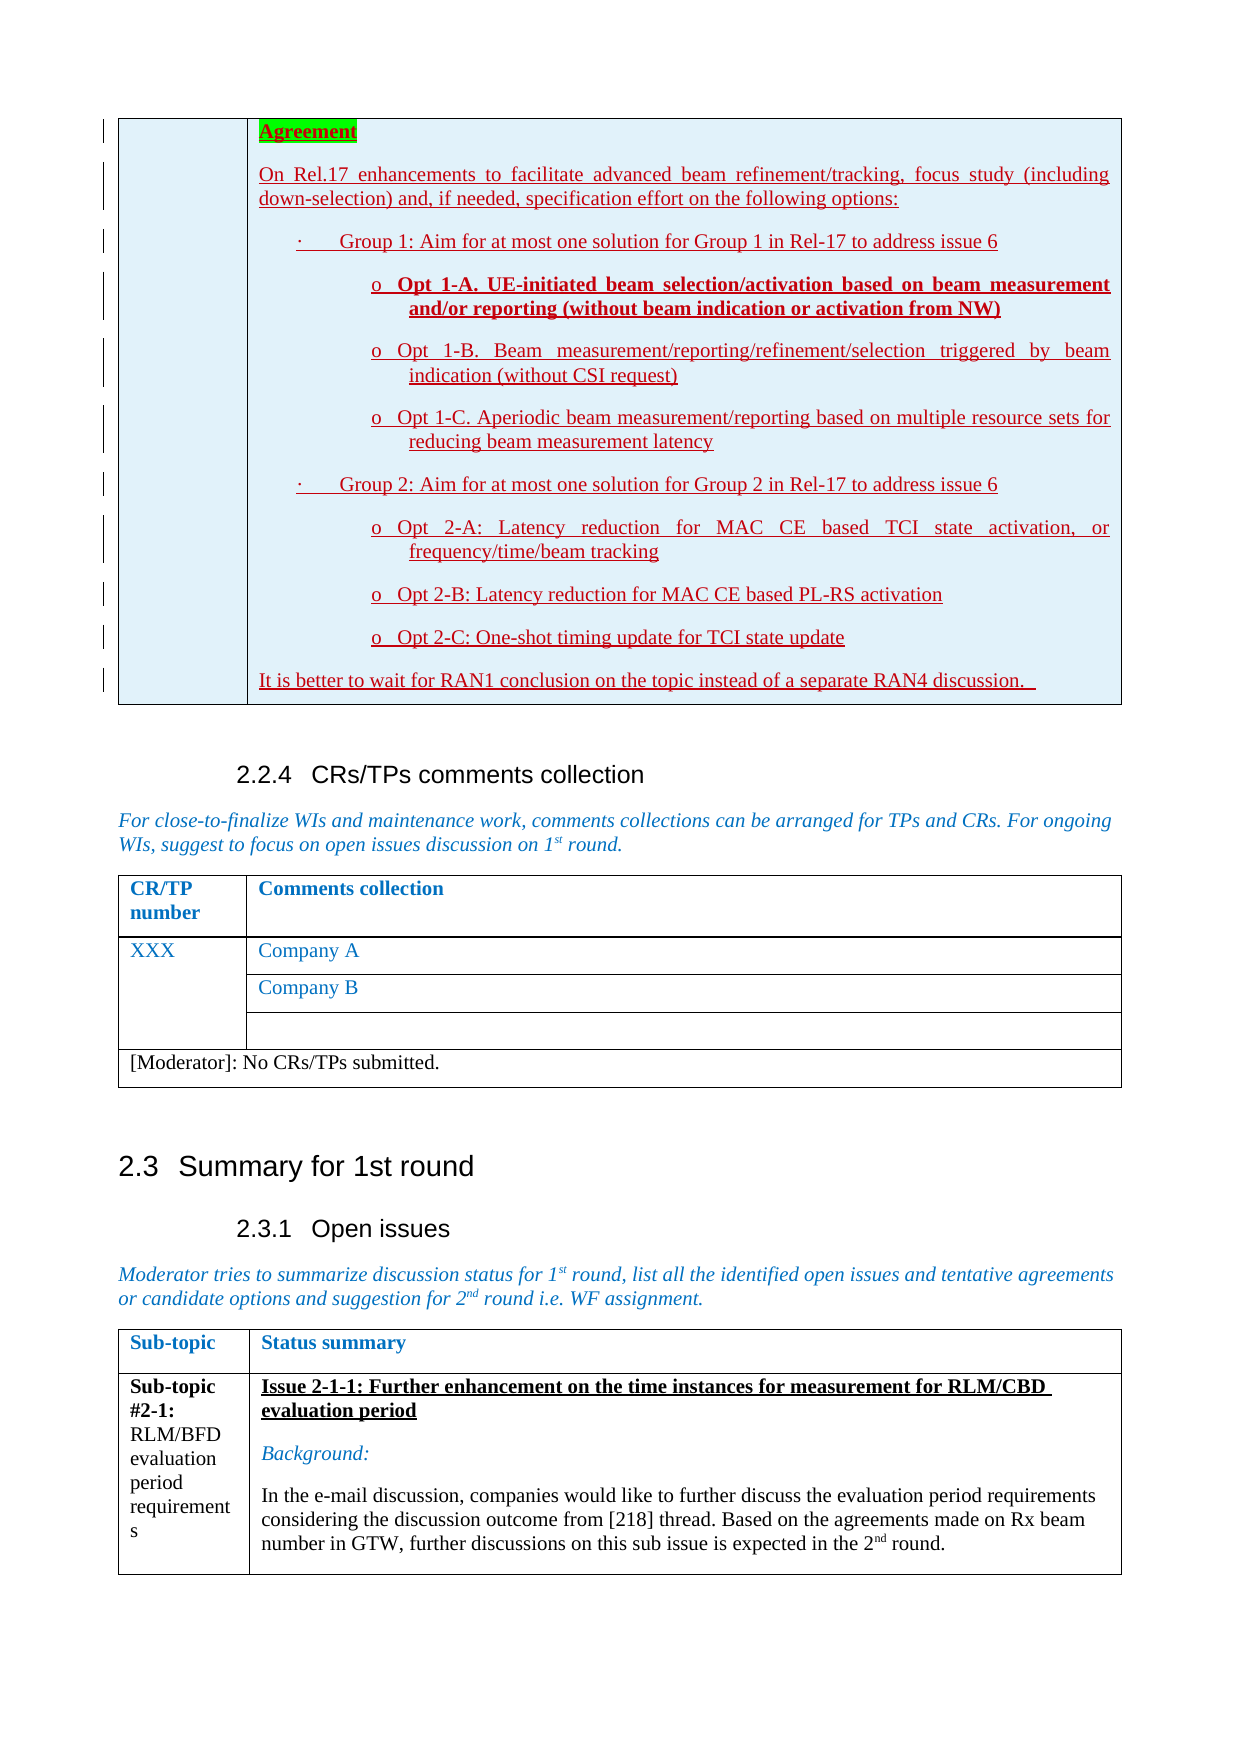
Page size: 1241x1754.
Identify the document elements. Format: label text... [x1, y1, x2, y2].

subtitle Summary for 1st round [118, 1149, 1122, 1183]
text For close-to-finalize WIs and maintenance work, comments collections can be arranged for TPs and CRs. For ongoing WIs, suggest to focus on open issues discussion on 1st round. [118, 808, 1122, 856]
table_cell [119, 1374, 249, 1574]
table_header Status summary [250, 1330, 1121, 1372]
table_cell [247, 1013, 1121, 1049]
table_cell Company B [247, 975, 1121, 1012]
text Moderator tries to summarize discussion status for 1st round, list all the identified open issues and tentative agreements or candidate options and suggestion for 2nd round i.e. WF assignment. [118, 1262, 1122, 1310]
table_cell XXX [119, 938, 246, 1049]
subtitle CRs/TPs comments collection [236, 760, 1122, 789]
table_cell [Moderator]: No CRs/TPs submitted. [119, 1050, 1121, 1087]
table_header CR/TP number [119, 876, 246, 936]
table_cell Company A [247, 938, 1121, 974]
table_header Sub-topic [119, 1330, 249, 1372]
table_header Comments collection [247, 876, 1121, 936]
subtitle Open issues [236, 1214, 1122, 1243]
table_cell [250, 1374, 1121, 1574]
